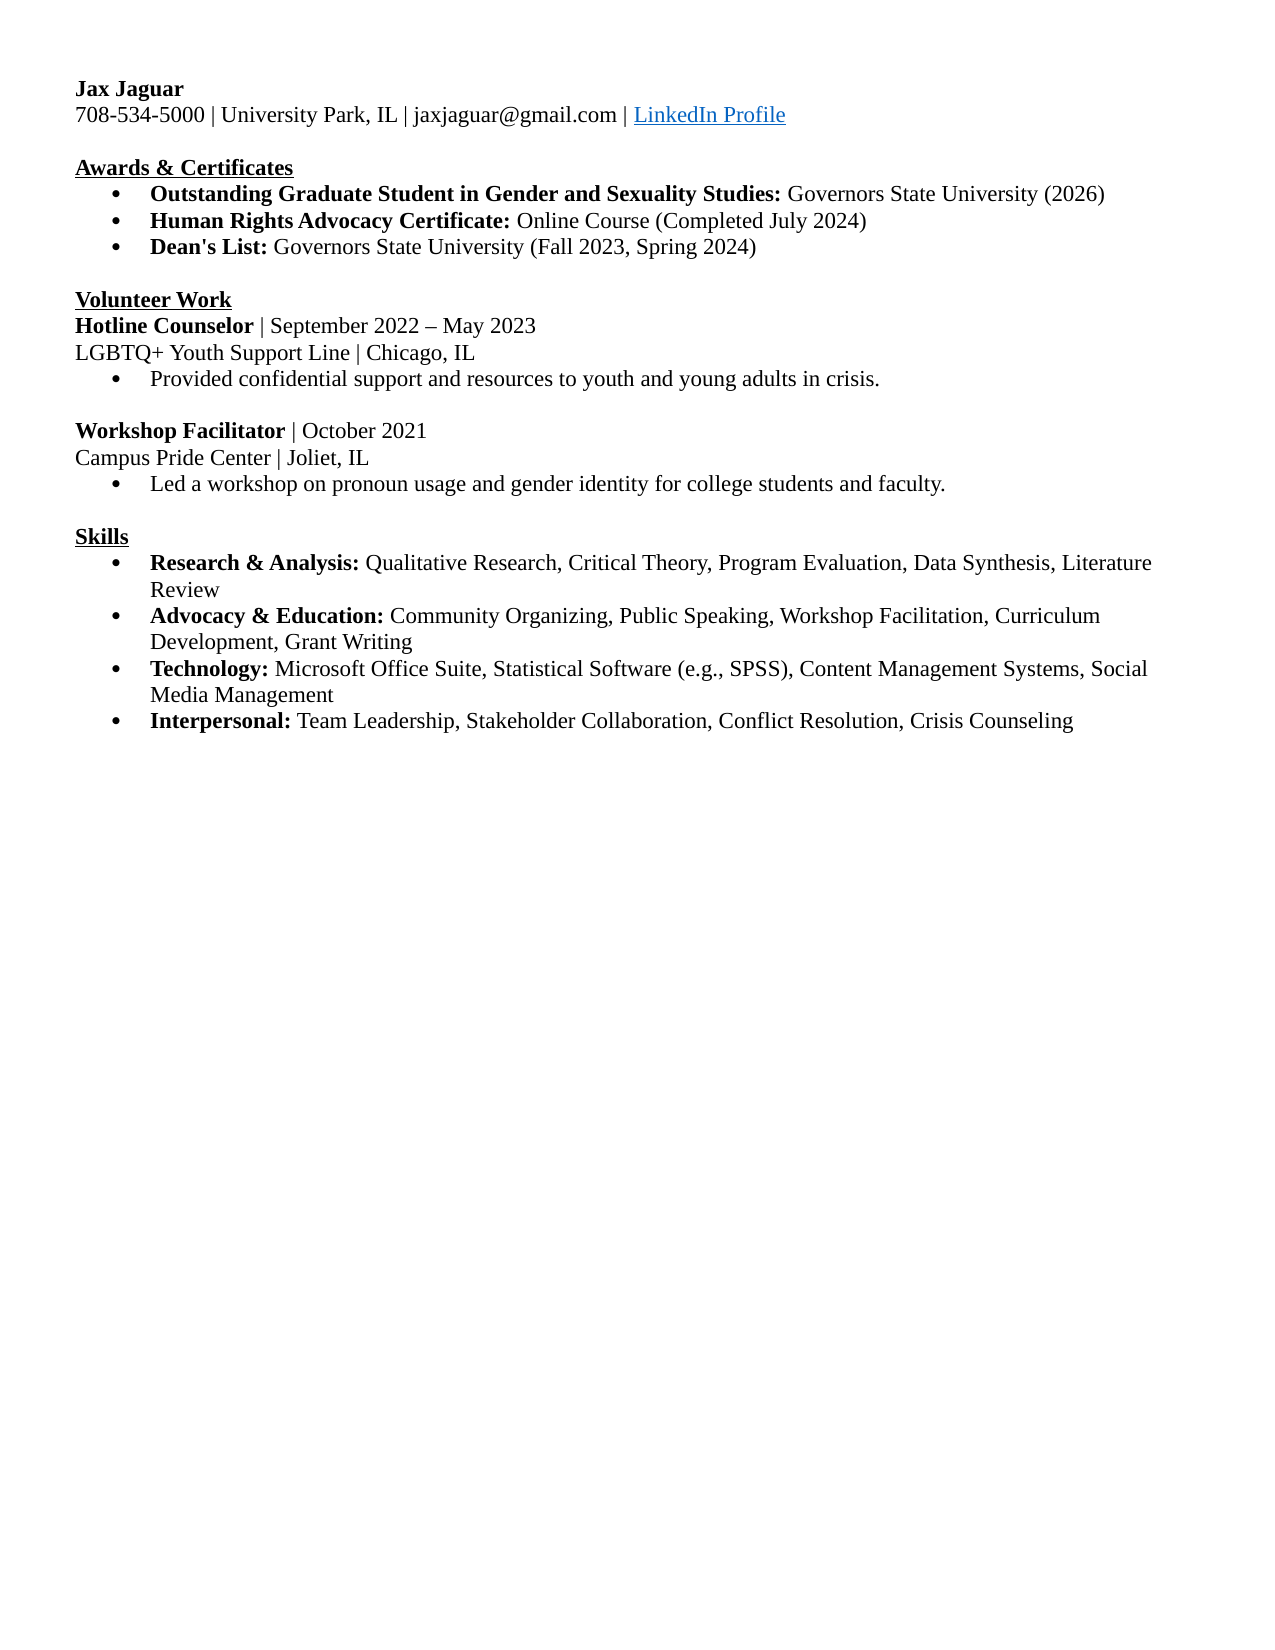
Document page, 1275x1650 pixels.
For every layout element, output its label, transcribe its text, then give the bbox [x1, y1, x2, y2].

text Awards & Certificates [75, 154, 1200, 180]
list Technology: Microsoft Office Suite, Statistical Software (e.g., SPSS), Content Management Systems, Social Media Management [112, 655, 1200, 707]
list Research & Analysis: Qualitative Research, Critical Theory, Program Evaluation, Data Synthesis, Literature Review [112, 549, 1200, 602]
text Campus Pride Center | Joliet, IL [75, 444, 1200, 470]
text Workshop Facilitator | October 2021 [75, 418, 1200, 444]
text Skills [75, 523, 1200, 549]
text Volunteer Work [75, 286, 1200, 312]
list Provided confidential support and resources to youth and young adults in crisis. [112, 365, 1200, 391]
list Led a workshop on pronoun usage and gender identity for college students and faculty. [112, 470, 1200, 497]
list Human Rights Advocacy Certificate: Online Course (Completed July 2024) [112, 207, 1200, 233]
list Outstanding Graduate Student in Gender and Sexuality Studies: Governors State University (2026) [112, 180, 1200, 207]
text LGBTQ+ Youth Support Line | Chicago, IL [75, 338, 1200, 365]
text Hotline Counselor | September 2022 – May 2023 [75, 312, 1200, 338]
list Dean's List: Governors State University (Fall 2023, Spring 2024) [112, 233, 1200, 259]
list Interpersonal: Team Leadership, Stakeholder Collaboration, Conflict Resolution, Crisis Counseling [112, 707, 1200, 734]
list Advocacy & Education: Community Organizing, Public Speaking, Workshop Facilitation, Curriculum Development, Grant Writing [112, 602, 1200, 655]
